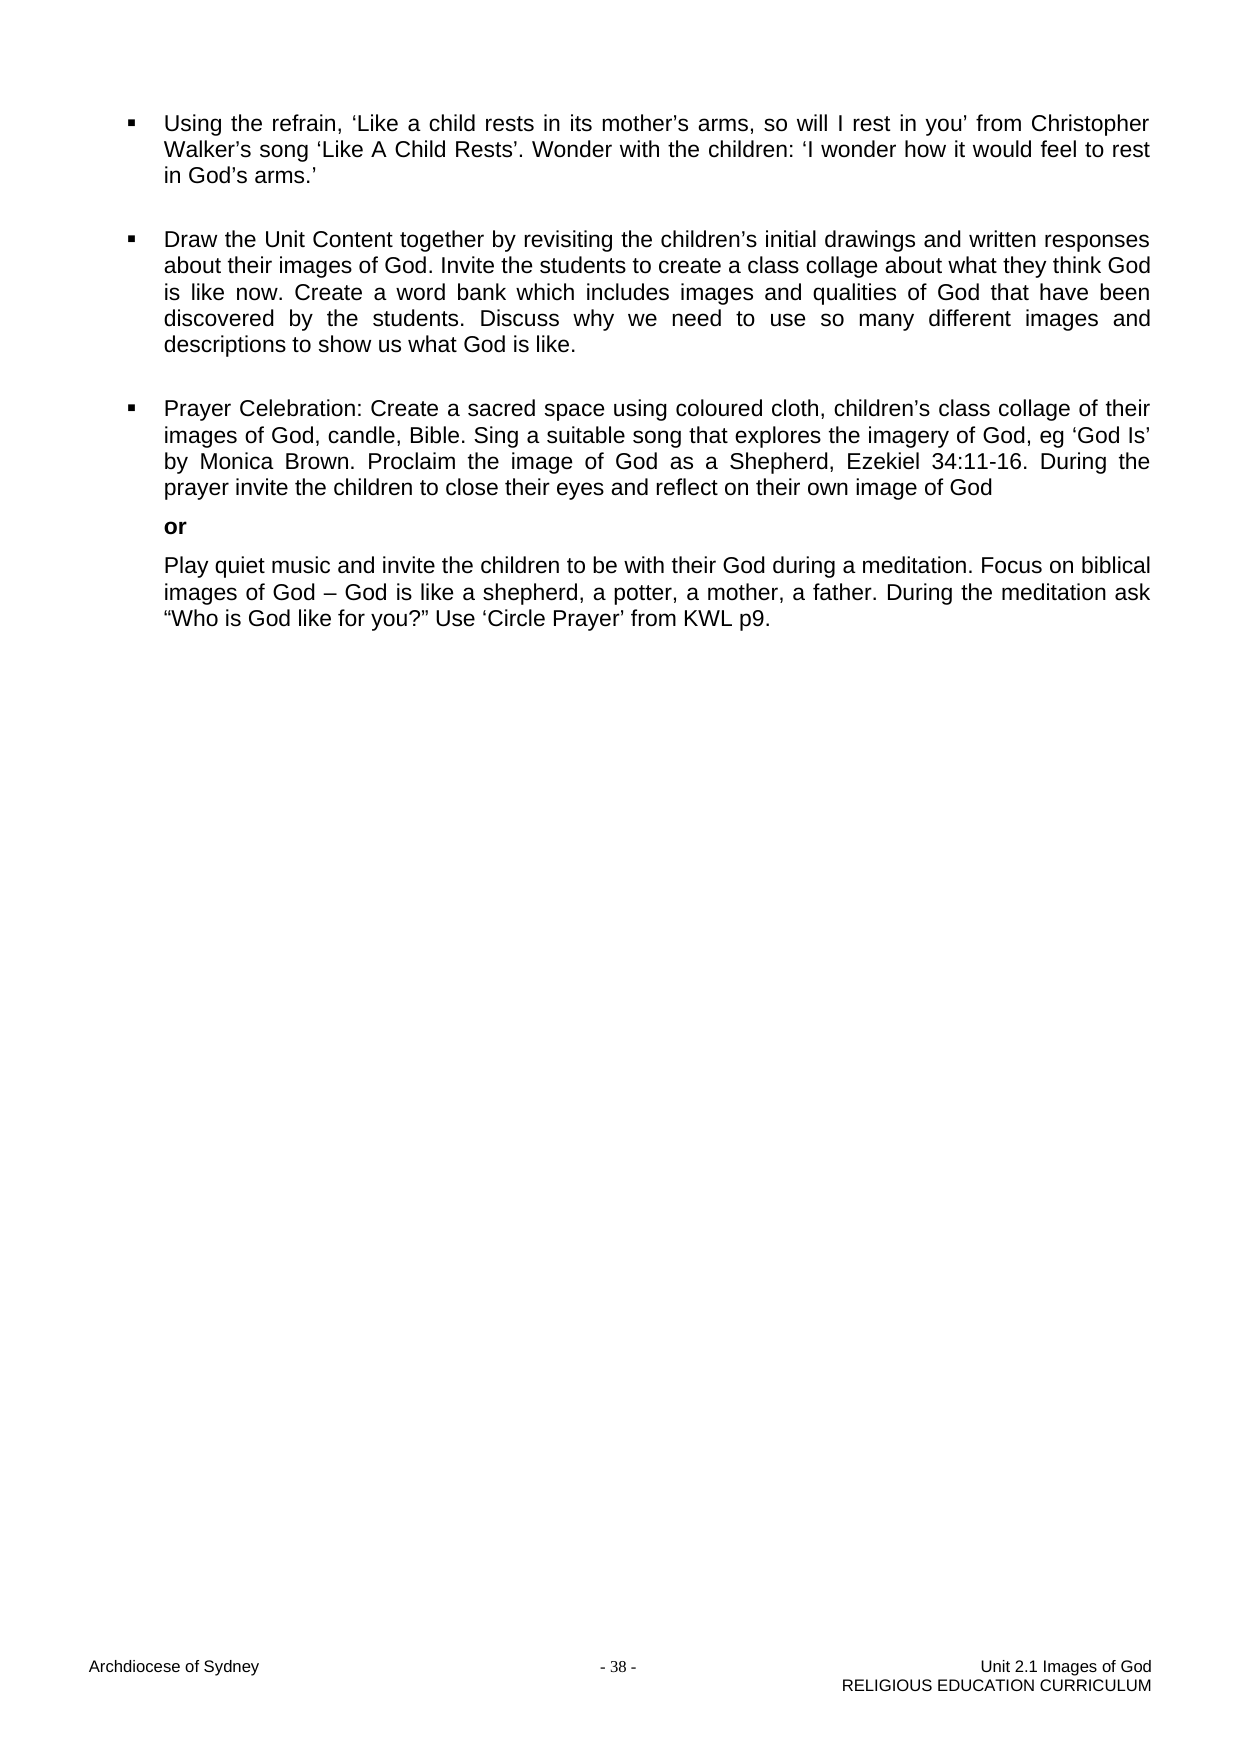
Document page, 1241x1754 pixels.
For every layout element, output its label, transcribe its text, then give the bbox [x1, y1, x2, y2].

text Play quiet music and invite the children to be with their God during a meditation. Focus on biblical images of God – God is like a shepherd, a potter, a mother, a father. During the meditation ask “Who is God like for you?” Use ‘Circle Prayer’ from KWL p9. [164, 552, 1152, 631]
text or [164, 513, 1152, 539]
list Using the refrain, ‘Like a child rests in its mother’s arms, so will I rest in you’ from Christopher Walker’s song ‘Like A Child Rests’. Wonder with the children: ‘I wonder how it would feel to rest in God’s arms.’ [126, 109, 1152, 188]
list Prayer Celebration: Create a sacred space using coloured cloth, children’s class collage of their images of God, candle, Bible. Sing a suitable song that explores the imagery of God, eg ‘God Is’ by Monica Brown. Proclaim the image of God as a Shepherd, Ezekiel 34:11-16. During the prayer invite the children to close their eyes and reflect on their own image of God [126, 395, 1152, 501]
list Draw the Unit Content together by revisiting the children’s initial drawings and written responses about their images of God. Invite the students to create a class collage about what they think God is like now. Create a word bank which includes images and qualities of God that have been discovered by the students. Discuss why we need to use so many different images and descriptions to show us what God is like. [126, 226, 1152, 358]
